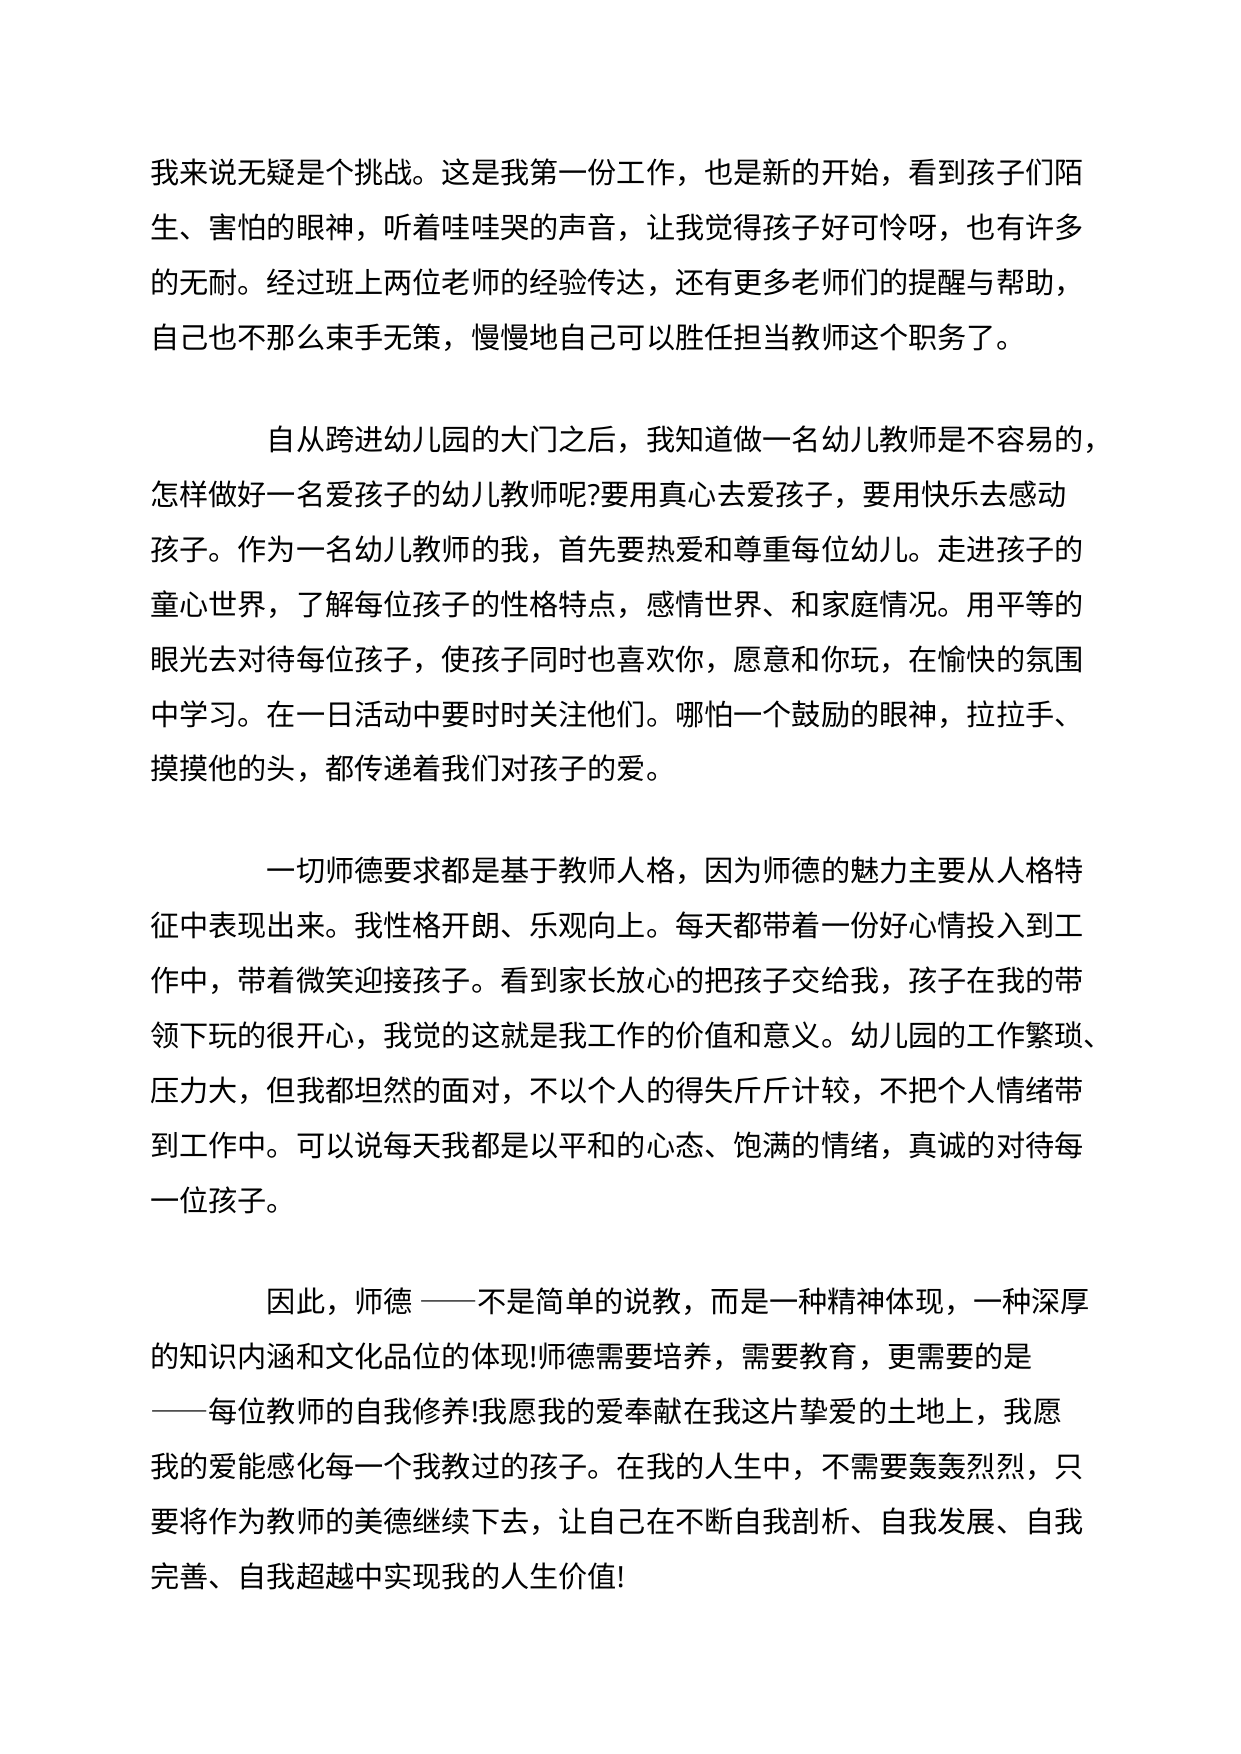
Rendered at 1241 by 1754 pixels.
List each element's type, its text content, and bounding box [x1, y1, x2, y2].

text 自从跨进幼儿园的大门之后，我知道做一名幼儿教师是不容易的，怎样做好一名爱孩子的幼儿教师呢?要用真心去爱孩子，要用快乐去感动孩子。作为一名幼儿教师的我，首先要热爱和尊重每位幼儿。走进孩子的童心世界，了解每位孩子的性格特点，感情世界、和家庭情况。用平等的眼光去对待每位孩子，使孩子同时也喜欢你，愿意和你玩，在愉快的氛围中学习。在一日活动中要时时关注他们。哪怕一个鼓励的眼神，拉拉手、摸摸他的头，都传递着我们对孩子的爱。 [150, 416, 1090, 788]
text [150, 150, 1090, 357]
text 因此，师德 ——不是简单的说教，而是一种精神体现，一种深厚的知识内涵和文化品位的体现!师德需要培养，需要教育，更需要的是——每位教师的自我修养!我愿我的爱奉献在我这片挚爱的土地上，我愿我的爱能感化每一个我教过的孩子。在我的人生中，不需要轰轰烈烈，只要将作为教师的美德继续下去，让自己在不断自我剖析、自我发展、自我完善、自我超越中实现我的人生价值! [150, 1279, 1090, 1596]
text 一切师德要求都是基于教师人格，因为师德的魅力主要从人格特征中表现出来。我性格开朗、乐观向上。每天都带着一份好心情投入到工作中，带着微笑迎接孩子。看到家长放心的把孩子交给我，孩子在我的带领下玩的很开心，我觉的这就是我工作的价值和意义。幼儿园的工作繁琐、压力大，但我都坦然的面对，不以个人的得失斤斤计较，不把个人情绪带到工作中。可以说每天我都是以平和的心态、饱满的情绪，真诚的对待每一位孩子。 [150, 848, 1090, 1219]
